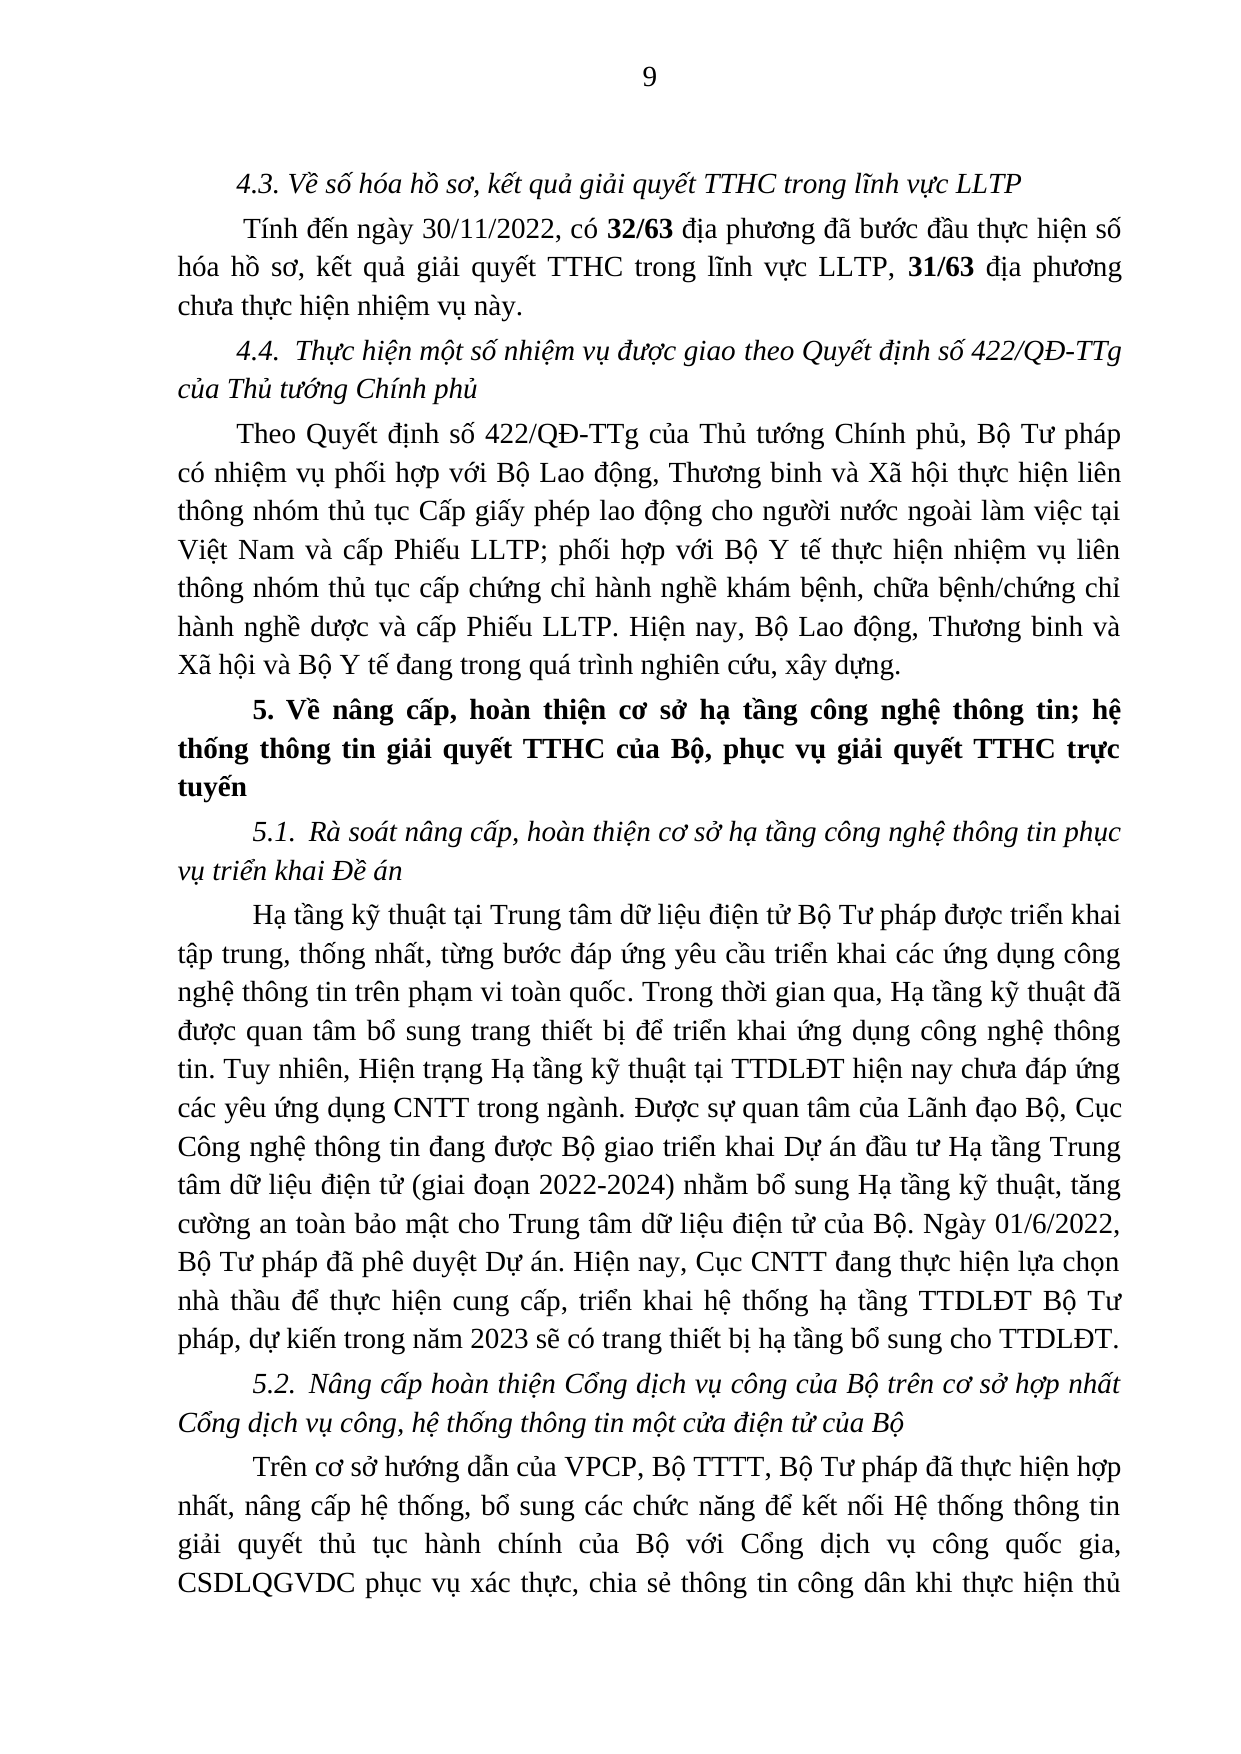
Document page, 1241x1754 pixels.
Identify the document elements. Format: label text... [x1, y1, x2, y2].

text 4.4. Thực hiện một số nhiệm vụ được giao theo Quyết định số 422/QĐ-TTg của Thủ tướng Chính phủ [177, 333, 1122, 405]
text Tính đến ngày 30/11/2022, có 32/63 địa phương đã bước đầu thực hiện số hóa hồ sơ, kết quả giải quyết TTHC trong lĩnh vực LLTP, 31/63 địa phương chưa thực hiện nhiệm vụ này. [177, 211, 1122, 322]
text 5. Về nâng cấp, hoàn thiện cơ sở hạ tầng công nghệ thông tin; hệ thống thông tin giải quyết TTHC của Bộ, phục vụ giải quyết TTHC trực tuyến [177, 692, 1122, 803]
list Rà soát nâng cấp, hoàn thiện cơ sở hạ tầng công nghệ thông tin phục vụ triển khai Đề án [177, 814, 1122, 886]
list Nâng cấp hoàn thiện Cổng dịch vụ công của Bộ trên cơ sở hợp nhất Cổng dịch vụ công, hệ thống thông tin một cửa điện tử của Bộ [177, 1366, 1122, 1438]
text Hạ tầng kỹ thuật tại Trung tâm dữ liệu điện tử Bộ Tư pháp được triển khai tập trung, thống nhất, từng bước đáp ứng yêu cầu triển khai các ứng dụng công nghệ thông tin trên phạm vi toàn quốc. Trong thời gian qua, Hạ tầng kỹ thuật đã được quan tâm bổ sung trang thiết bị để triển khai ứng dụng công nghệ thông tin. Tuy nhiên, Hiện trạng Hạ tầng kỹ thuật tại TTDLĐT hiện nay chưa đáp ứng các yêu ứng dụng CNTT trong ngành. Được sự quan tâm của Lãnh đạo Bộ, Cục Công nghệ thông tin đang được Bộ giao triển khai Dự án đầu tư Hạ tầng Trung tâm dữ liệu điện tử (giai đoạn 2022-2024) nhằm bổ sung Hạ tầng kỹ thuật, tăng cường an toàn bảo mật cho Trung tâm dữ liệu điện tử của Bộ. Ngày 01/6/2022, Bộ Tư pháp đã phê duyệt Dự án. Hiện nay, Cục CNTT đang thực hiện lựa chọn nhà thầu để thực hiện cung cấp, triển khai hệ thống hạ tầng TTDLĐT Bộ Tư pháp, dự kiến trong năm 2023 sẽ có trang thiết bị hạ tầng bổ sung cho TTDLĐT. [177, 897, 1122, 1355]
text 4.3. Về số hóa hồ sơ, kết quả giải quyết TTHC trong lĩnh vực LLTP [177, 166, 1122, 200]
text Theo Quyết định số 422/QĐ-TTg của Thủ tướng Chính phủ, Bộ Tư pháp có nhiệm vụ phối hợp với Bộ Lao động, Thương binh và Xã hội thực hiện liên thông nhóm thủ tục Cấp giấy phép lao động cho người nước ngoài làm việc tại Việt Nam và cấp Phiếu LLTP; phối hợp với Bộ Y tế thực hiện nhiệm vụ liên thông nhóm thủ tục cấp chứng chỉ hành nghề khám bệnh, chữa bệnh/chứng chỉ hành nghề dược và cấp Phiếu LLTP. Hiện nay, Bộ Lao động, Thương binh và Xã hội và Bộ Y tế đang trong quá trình nghiên cứu, xây dựng. [177, 416, 1122, 681]
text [177, 1449, 1122, 1599]
